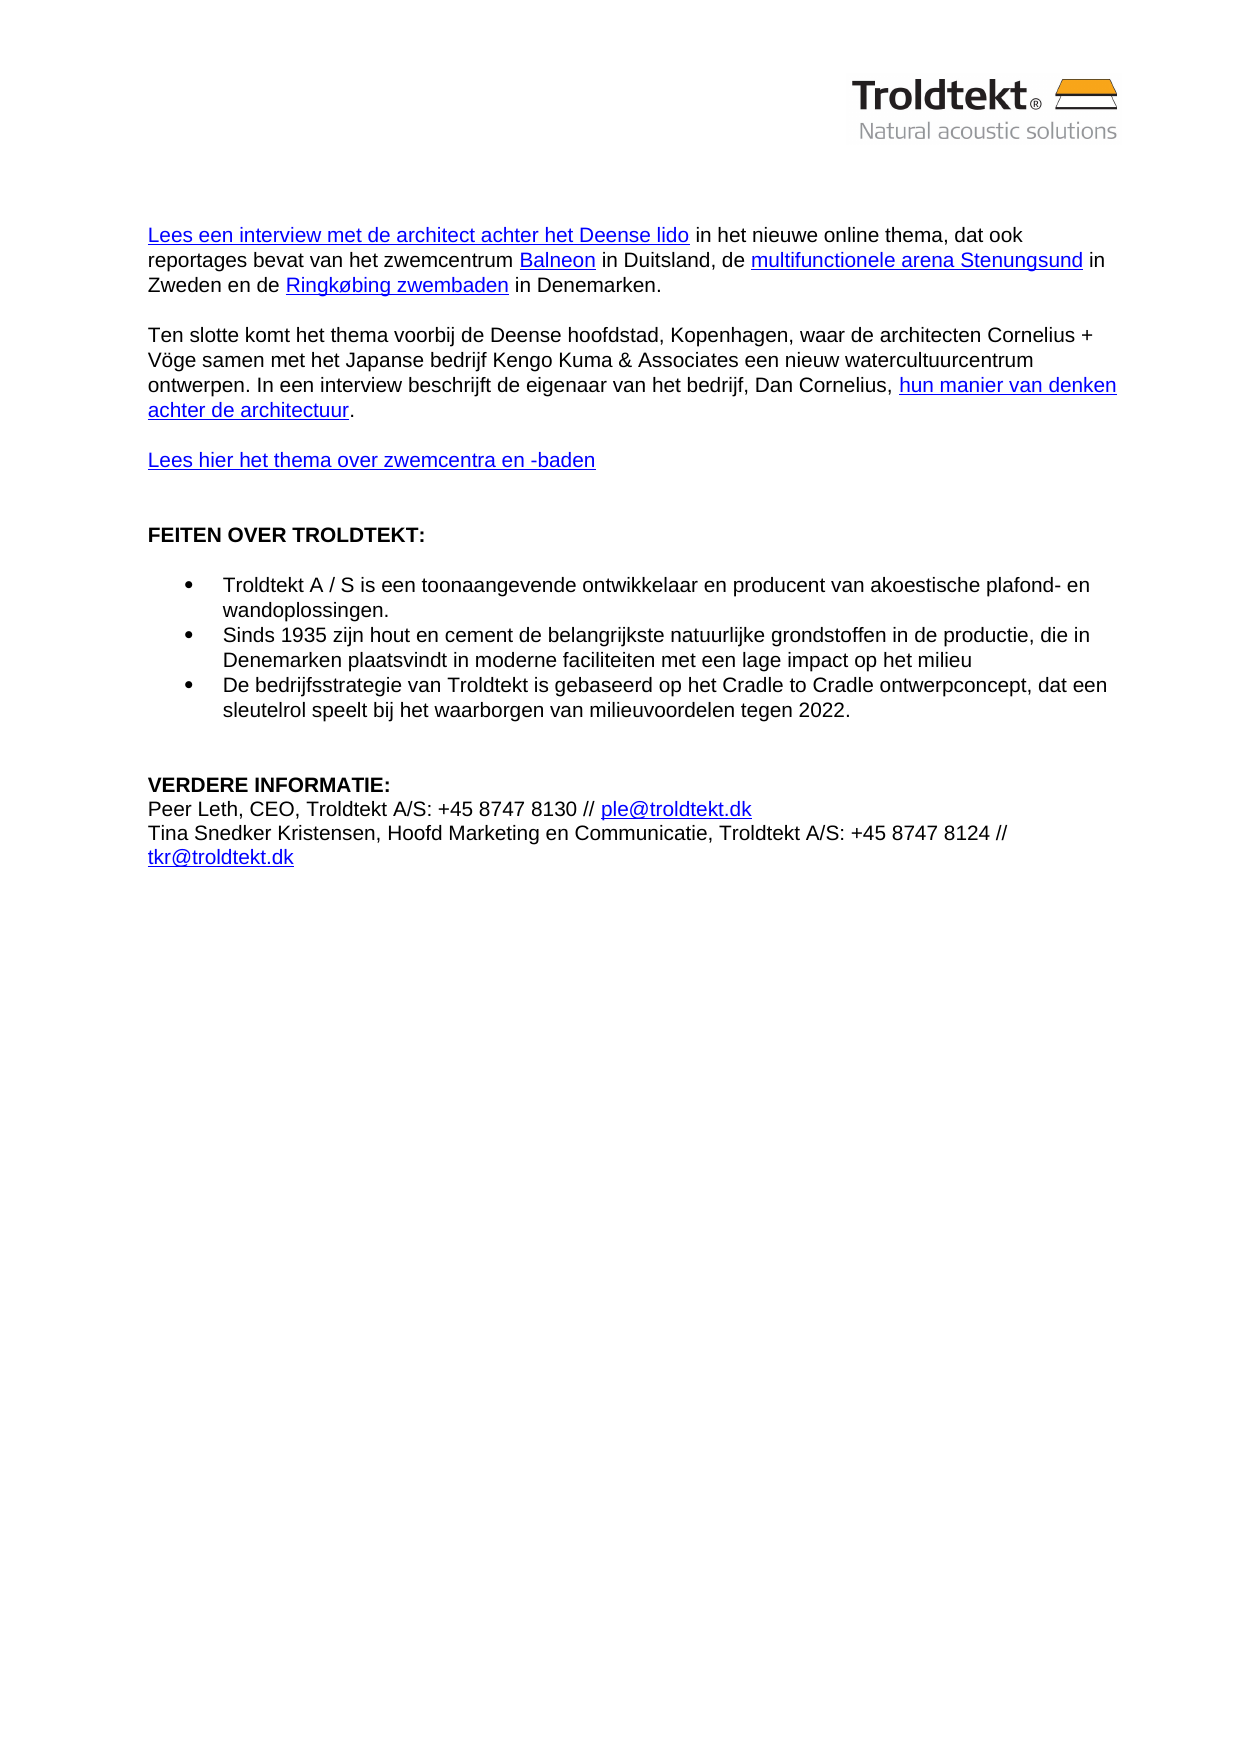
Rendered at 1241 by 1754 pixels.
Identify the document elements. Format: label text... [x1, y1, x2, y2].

text Ten slotte komt het thema voorbij de Deense hoofdstad, Kopenhagen, waar de architecten Cornelius + Vöge samen met het Japanse bedrijf Kengo Kuma & Associates een nieuw watercultuurcentrum ontwerpen. In een interview beschrijft de eigenaar van het bedrijf, Dan Cornelius, hun manier van denken achter de architectuur. [148, 323, 1122, 423]
text Lees hier het thema over zwemcentra en -baden [148, 448, 1122, 473]
list Troldtekt A / S is een toonaangevende ontwikkelaar en producent van akoestische plafond- en wandoplossingen. [185, 573, 1122, 623]
picture [846, 73, 1123, 145]
list De bedrijfsstrategie van Troldtekt is gebaseerd op het Cradle to Cradle ontwerpconcept, dat een sleutelrol speelt bij het waarborgen van milieuvoordelen tegen 2022. [185, 673, 1122, 748]
list Sinds 1935 zijn hout en cement de belangrijkste natuurlijke grondstoffen in de productie, die in Denemarken plaatsvindt in moderne faciliteiten met een lage impact op het milieu [185, 623, 1122, 673]
text Lees een interview met de architect achter het Deense lido in het nieuwe online thema, dat ook reportages bevat van het zwemcentrum Balneon in Duitsland, de multifunctionele arena Stenungsund in Zweden en de Ringkøbing zwembaden in Denemarken. [148, 223, 1122, 298]
text VERDERE INFORMATIE: Peer Leth, CEO, Troldtekt A/S: +45 8747 8130 // ple@troldtekt.dk Tina Snedker Kristensen, Hoofd Marketing en Communicatie, Troldtekt A/S: +45 8747 8124 // tkr@troldtekt.dk [148, 773, 1122, 868]
text FEITEN OVER TROLDTEKT: [148, 523, 1122, 573]
